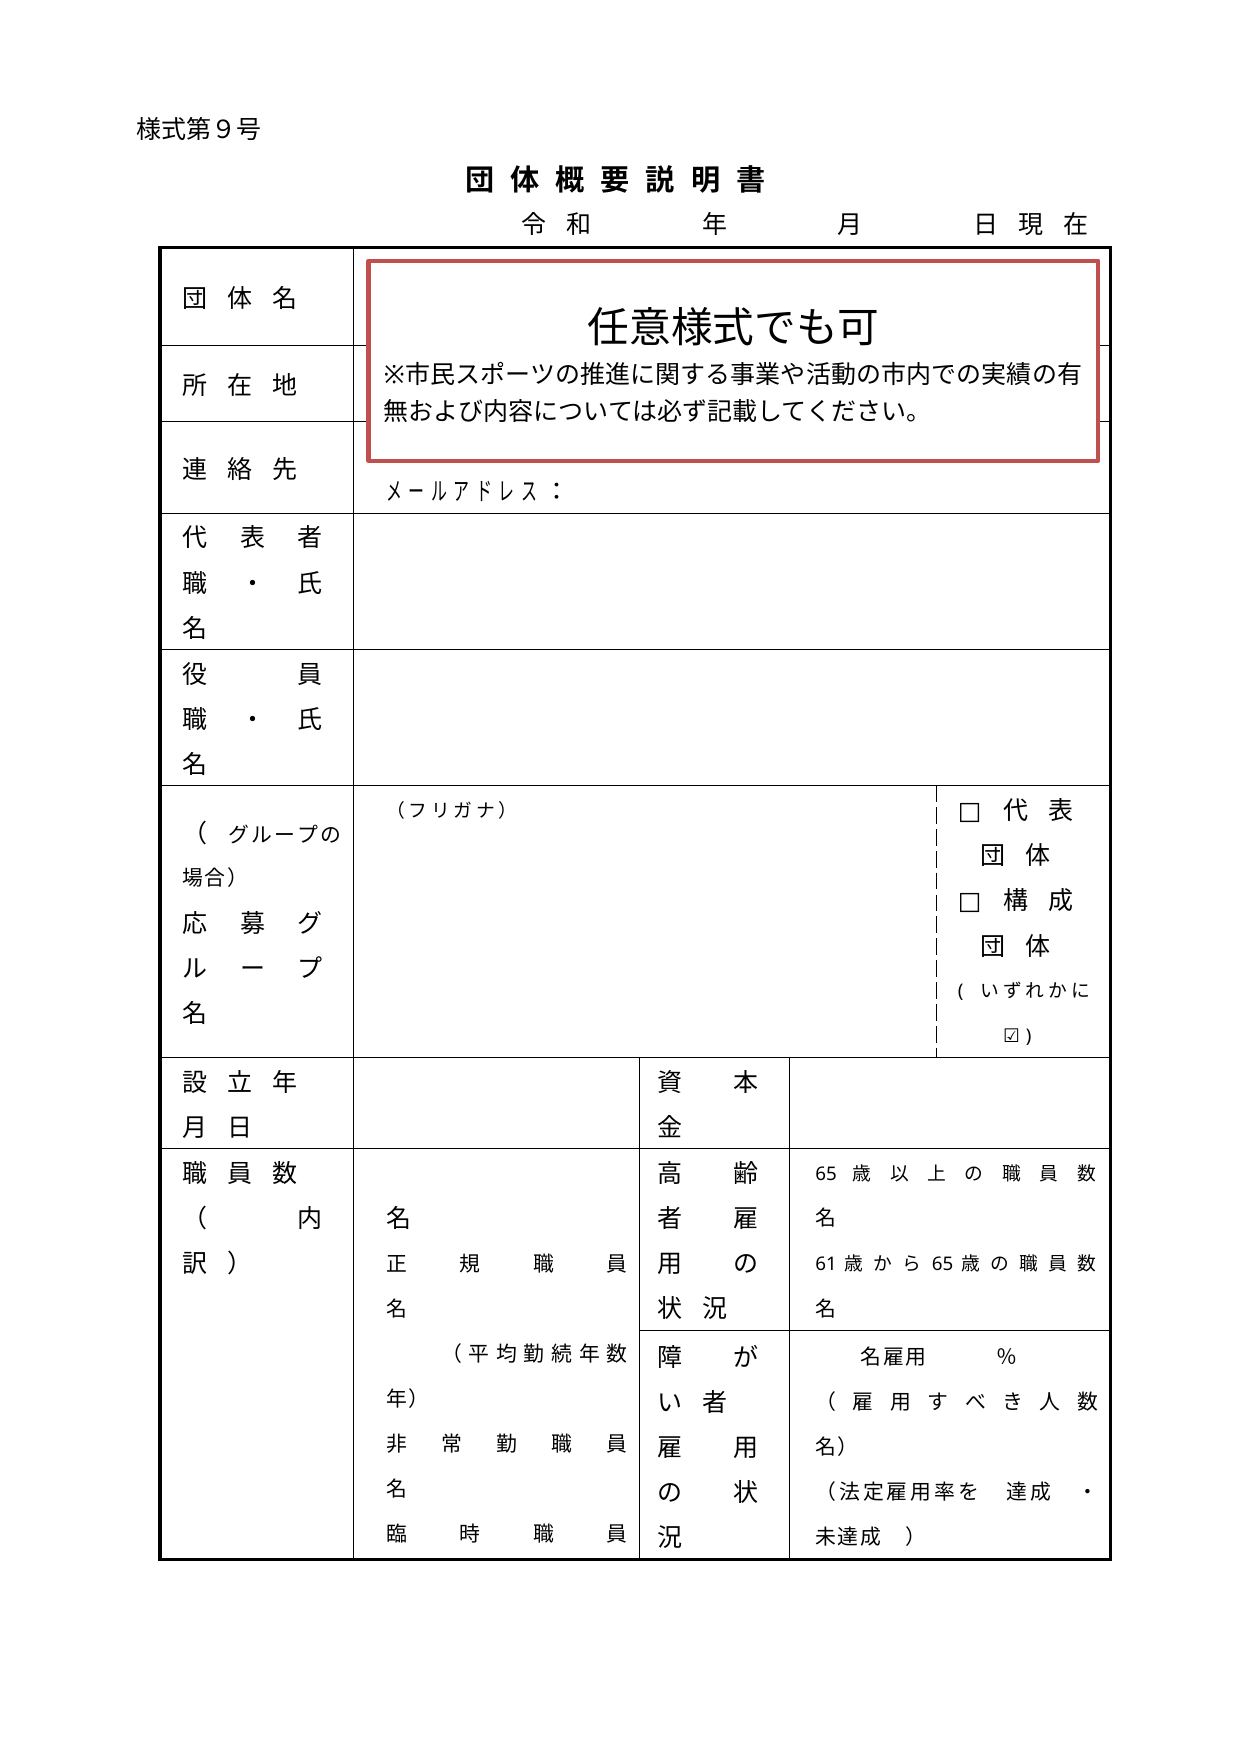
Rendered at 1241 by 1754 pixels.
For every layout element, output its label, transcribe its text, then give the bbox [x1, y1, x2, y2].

table_cell 役員職・氏名 [162, 650, 353, 785]
table_cell □ 代表団体 □ 構成団体 (いずれかに☑) [937, 786, 1109, 1057]
table_cell 資本金 [640, 1058, 789, 1148]
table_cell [790, 1331, 1109, 1558]
table_cell [354, 650, 1109, 785]
subtitle 団体概要説明書 [137, 155, 1109, 200]
table_cell 代表者職・氏名 [162, 514, 353, 649]
table_cell 職員数 （内訳） [162, 1149, 353, 1558]
table_cell 設立年月日 [162, 1058, 353, 1148]
table_cell 電話： メールアドレス： [354, 422, 1109, 512]
table_cell 名 正規職員 名 （平均勤続年数 年） 非常勤職員 名 臨時職員 名 人材派遣 名 その他 名 [354, 1149, 639, 1558]
table_cell 所在地 [162, 346, 353, 421]
table_header 団体名 [162, 249, 353, 344]
table_cell 65歳以上の職員数 名 61歳から65歳の職員数 名 [790, 1149, 1109, 1329]
table_header （フリガナ） [354, 249, 1109, 344]
table_cell （グループの場合） 応募グループ名 [162, 786, 353, 1057]
table_cell （フリガナ） [354, 786, 937, 1057]
table_cell 障がい者 雇用の状況 [640, 1331, 789, 1558]
table_cell [354, 1058, 639, 1148]
table_cell 連絡先 [162, 422, 353, 512]
table_cell [354, 514, 1109, 649]
table_cell 高齢者雇用の状況 [640, 1149, 789, 1329]
text 令和 年 月 日現在 [137, 200, 1109, 246]
table_cell [790, 1058, 1109, 1148]
